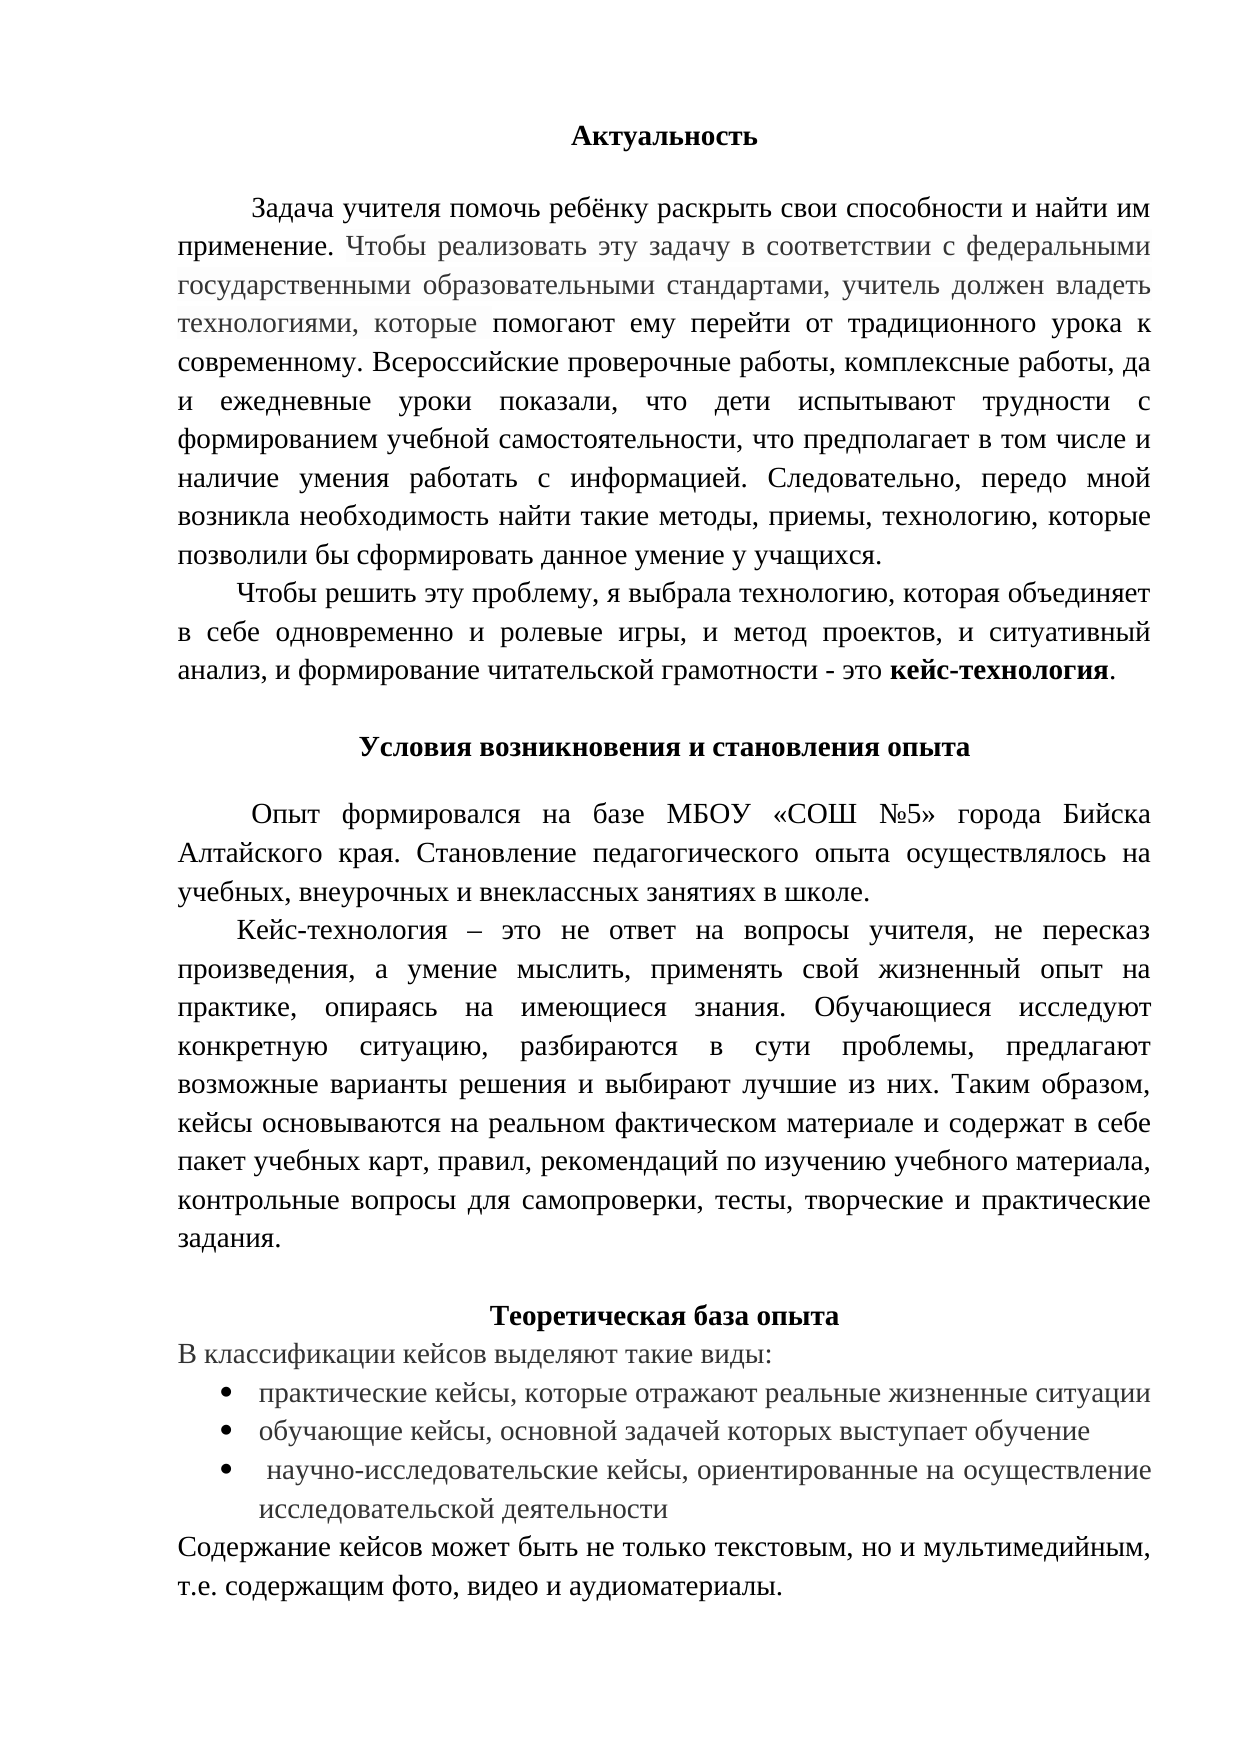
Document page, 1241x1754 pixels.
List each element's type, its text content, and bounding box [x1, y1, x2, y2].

text Чтобы решить эту проблему, я выбрала технологию, которая объединяет в себе одновременно и ролевые игры, и метод проектов, и ситуативный анализ, и формирование читательской грамотности - это кейс-технология. [177, 575, 1152, 686]
list научно-исследовательские кейсы, ориентированные на осуществление исследовательской деятельности [221, 1452, 1152, 1524]
text Условия возникновения и становления опыта [177, 729, 1152, 763]
text Теоретическая база опыта [177, 1298, 1152, 1331]
text В классификации кейсов выделяют такие виды: [177, 1336, 1152, 1370]
text Содержание кейсов может быть не только текстовым, но и мультимедийным, т.е. содержащим фото, видео и аудиоматериалы. [177, 1529, 1152, 1601]
text Кейс-технология – это не ответ на вопросы учителя, не пересказ произведения, а умение мыслить, применять свой жизненный опыт на практике, опираясь на имеющиеся знания. Обучающиеся исследуют конкретную ситуацию, разбираются в сути проблемы, предлагают возможные варианты решения и выбирают лучшие из них. Таким образом, кейсы основываются на реальном фактическом материале и содержат в себе пакет учебных карт, правил, рекомендаций по изучению учебного материала, контрольные вопросы для самопроверки, тесты, творческие и практические задания. [177, 912, 1152, 1254]
text Актуальность [177, 118, 1152, 152]
text Задача учителя помочь ребёнку раскрыть свои способности и найти им применение. Чтобы реализовать эту задачу в соответствии с федеральными государственными образовательными стандартами, учитель должен владеть технологиями, которые помогают ему перейти от традиционного урока к современному. Всероссийские проверочные работы, комплексные работы, да и ежедневные уроки показали, что дети испытывают трудности с формированием учебной самостоятельности, что предполагает в том числе и наличие умения работать с информацией. Следовательно, передо мной возникла необходимость найти такие методы, приемы, технологию, которые позволили бы сформировать данное умение у учащихся. [177, 301, 1152, 570]
list практические кейсы, которые отражают реальные жизненные ситуации [221, 1375, 1152, 1408]
text Опыт формировался на базе МБОУ «СОШ №5» города Бийска Алтайского края. Становление педагогического опыта осуществлялось на учебных, внеурочных и внеклассных занятиях в школе. [177, 797, 1152, 907]
text Задача учителя помочь ребёнку раскрыть свои способности и найти им применение. Чтобы реализовать эту задачу в соответствии с федеральными государственными образовательными стандартами, учитель должен владеть технологиями, которые помогают ему перейти от традиционного урока к современному. Всероссийские проверочные работы, комплексные работы, да и ежедневные уроки показали, что дети испытывают трудности с формированием учебной самостоятельности, что предполагает в том числе и наличие умения работать с информацией. Следовательно, передо мной возникла необходимость найти такие методы, приемы, технологию, которые позволили бы сформировать данное умение у учащихся. [177, 190, 1152, 267]
list обучающие кейсы, основной задачей которых выступает обучение [221, 1413, 1152, 1447]
